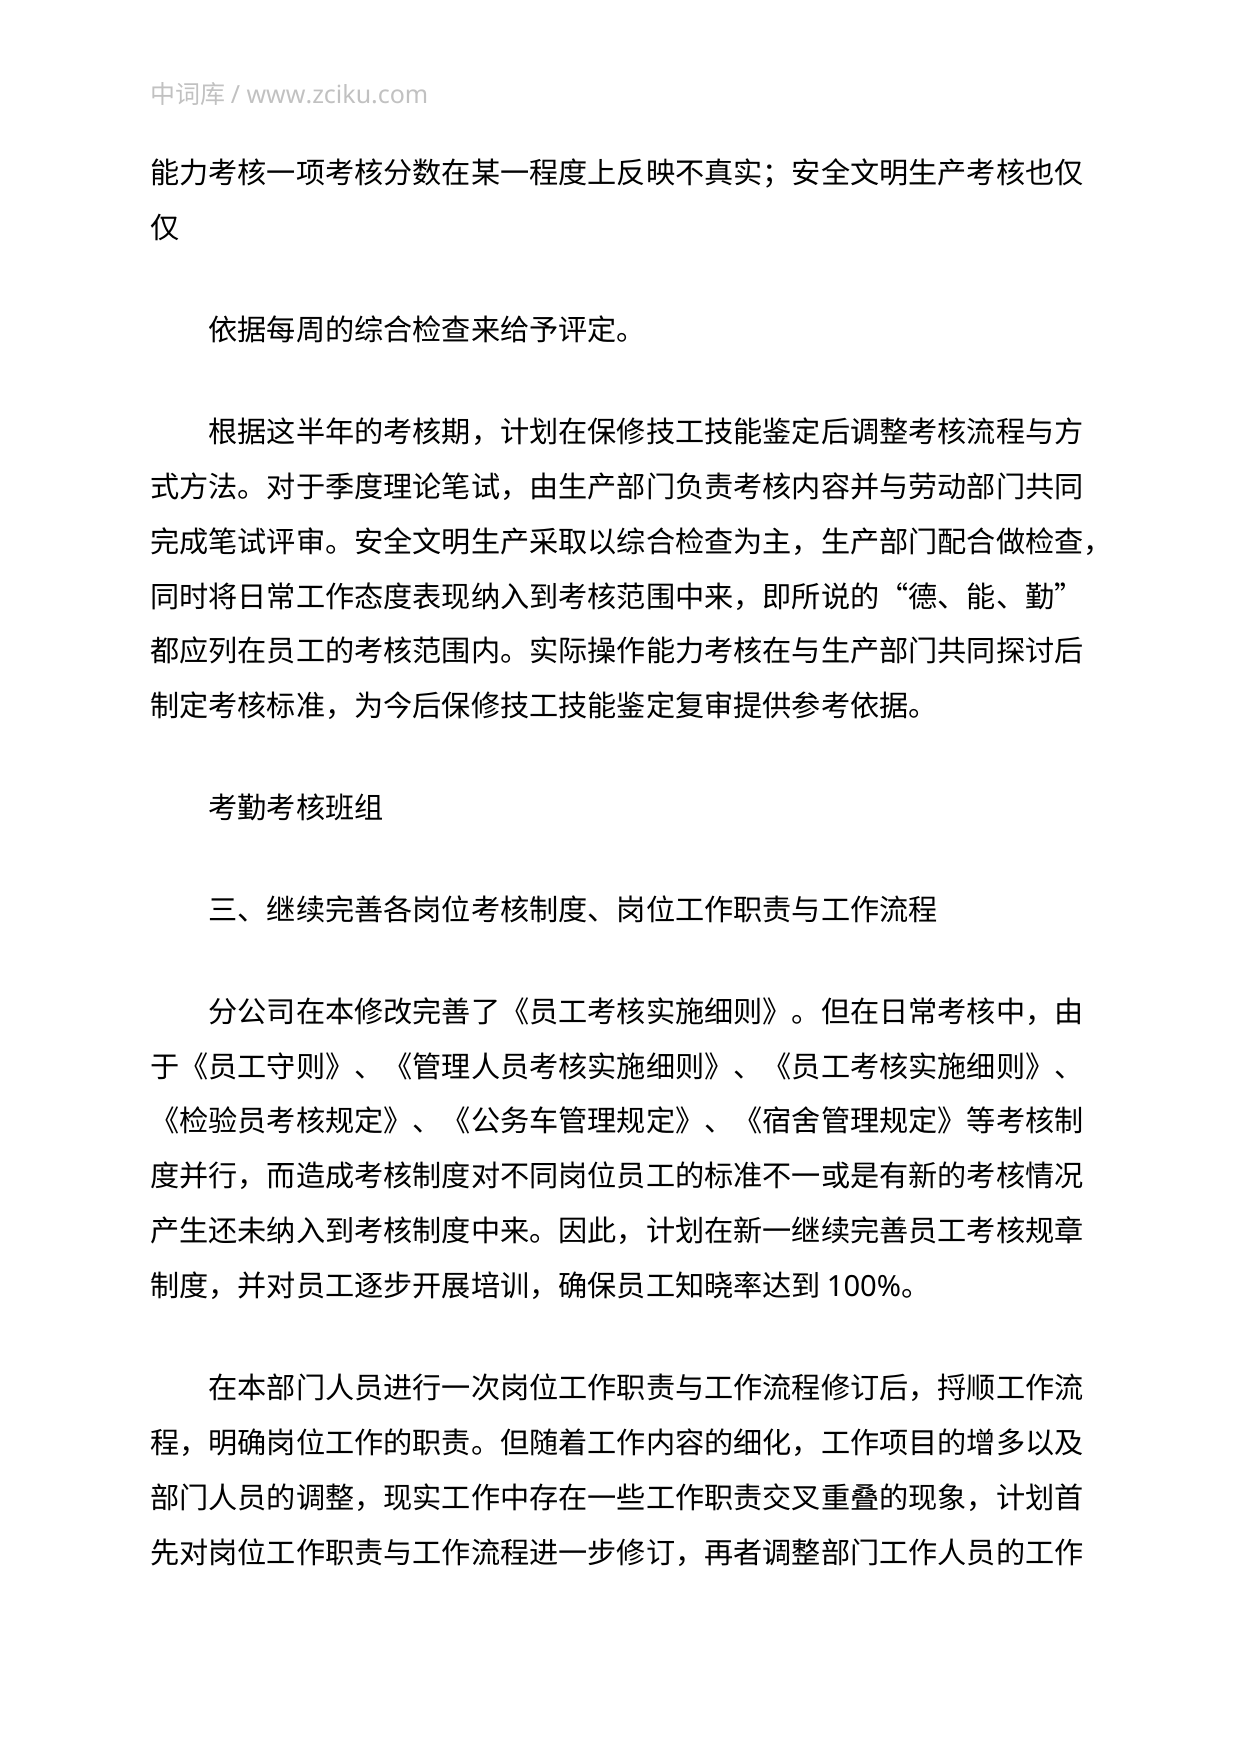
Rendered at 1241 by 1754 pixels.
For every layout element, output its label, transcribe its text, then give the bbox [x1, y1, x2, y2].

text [150, 1365, 1090, 1572]
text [150, 150, 1090, 247]
text 分公司在本修改完善了《员工考核实施细则》。但在日常考核中，由于《员工守则》、《管理人员考核实施细则》、《员工考核实施细则》、《检验员考核规定》、《公务车管理规定》、《宿舍管理规定》等考核制度并行，而造成考核制度对不同岗位员工的标准不一或是有新的考核情况产生还未纳入到考核制度中来。因此，计划在新一继续完善员工考核规章制度，并对员工逐步开展培训，确保员工知晓率达到100%。 [150, 988, 1090, 1305]
text 根据这半年的考核期，计划在保修技工技能鉴定后调整考核流程与方式方法。对于季度理论笔试，由生产部门负责考核内容并与劳动部门共同完成笔试评审。安全文明生产采取以综合检查为主，生产部门配合做检查，同时将日常工作态度表现纳入到考核范围中来，即所说的“德、能、勤”都应列在员工的考核范围内。实际操作能力考核在与生产部门共同探讨后制定考核标准，为今后保修技工技能鉴定复审提供参考依据。 [150, 408, 1090, 725]
text 考勤考核班组 [150, 785, 1090, 827]
text 三、继续完善各岗位考核制度、岗位工作职责与工作流程 [150, 886, 1090, 929]
text 依据每周的综合检查来给予评定。 [150, 307, 1090, 349]
